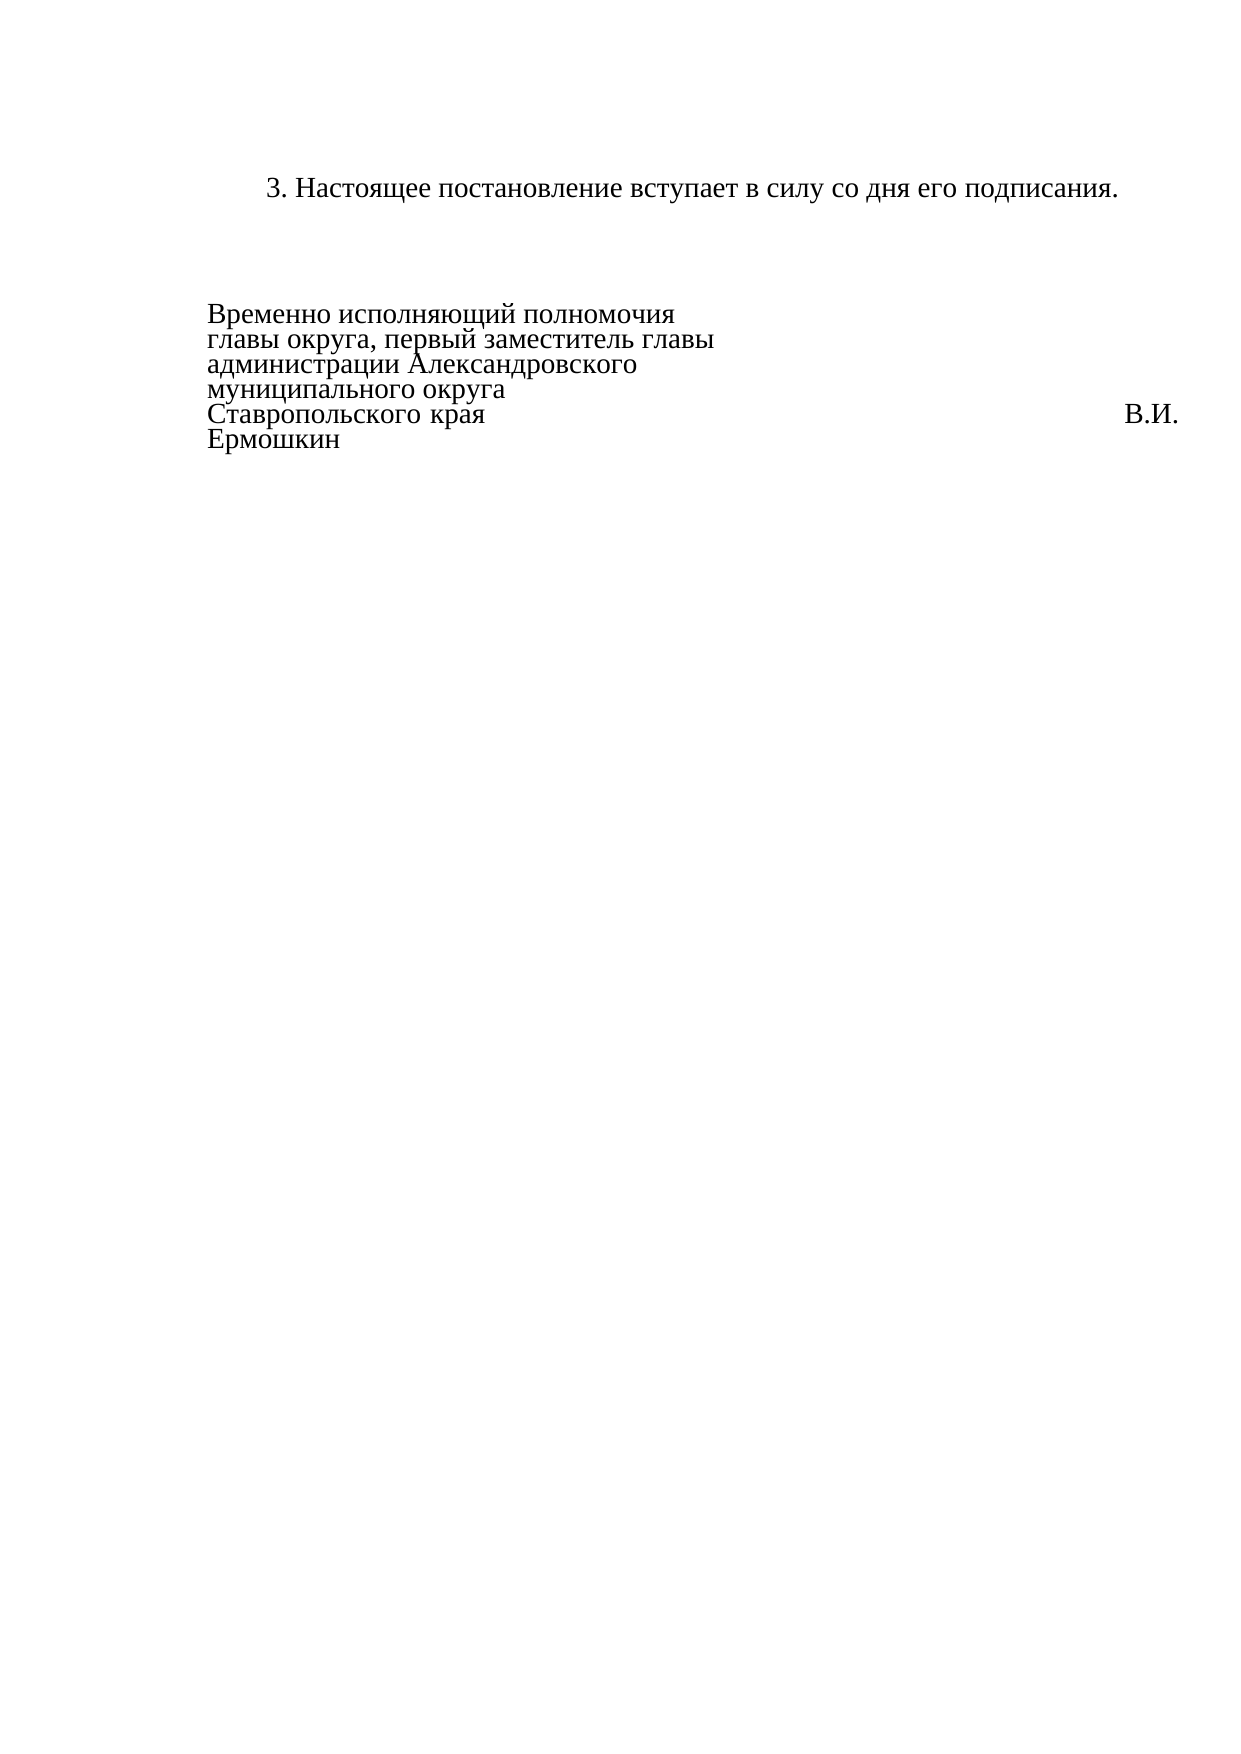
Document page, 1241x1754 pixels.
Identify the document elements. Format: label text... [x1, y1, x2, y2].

text муниципального округа [207, 379, 1181, 404]
text главы округа, первый заместитель главы [207, 329, 1181, 354]
text 3. Настоящее постановление вступает в силу со дня его подписания. [207, 170, 1181, 203]
text администрации Александровского [207, 354, 1181, 379]
text Ставропольского края В.И. Ермошкин [207, 404, 1181, 454]
text Временно исполняющий полномочия [207, 304, 1181, 329]
